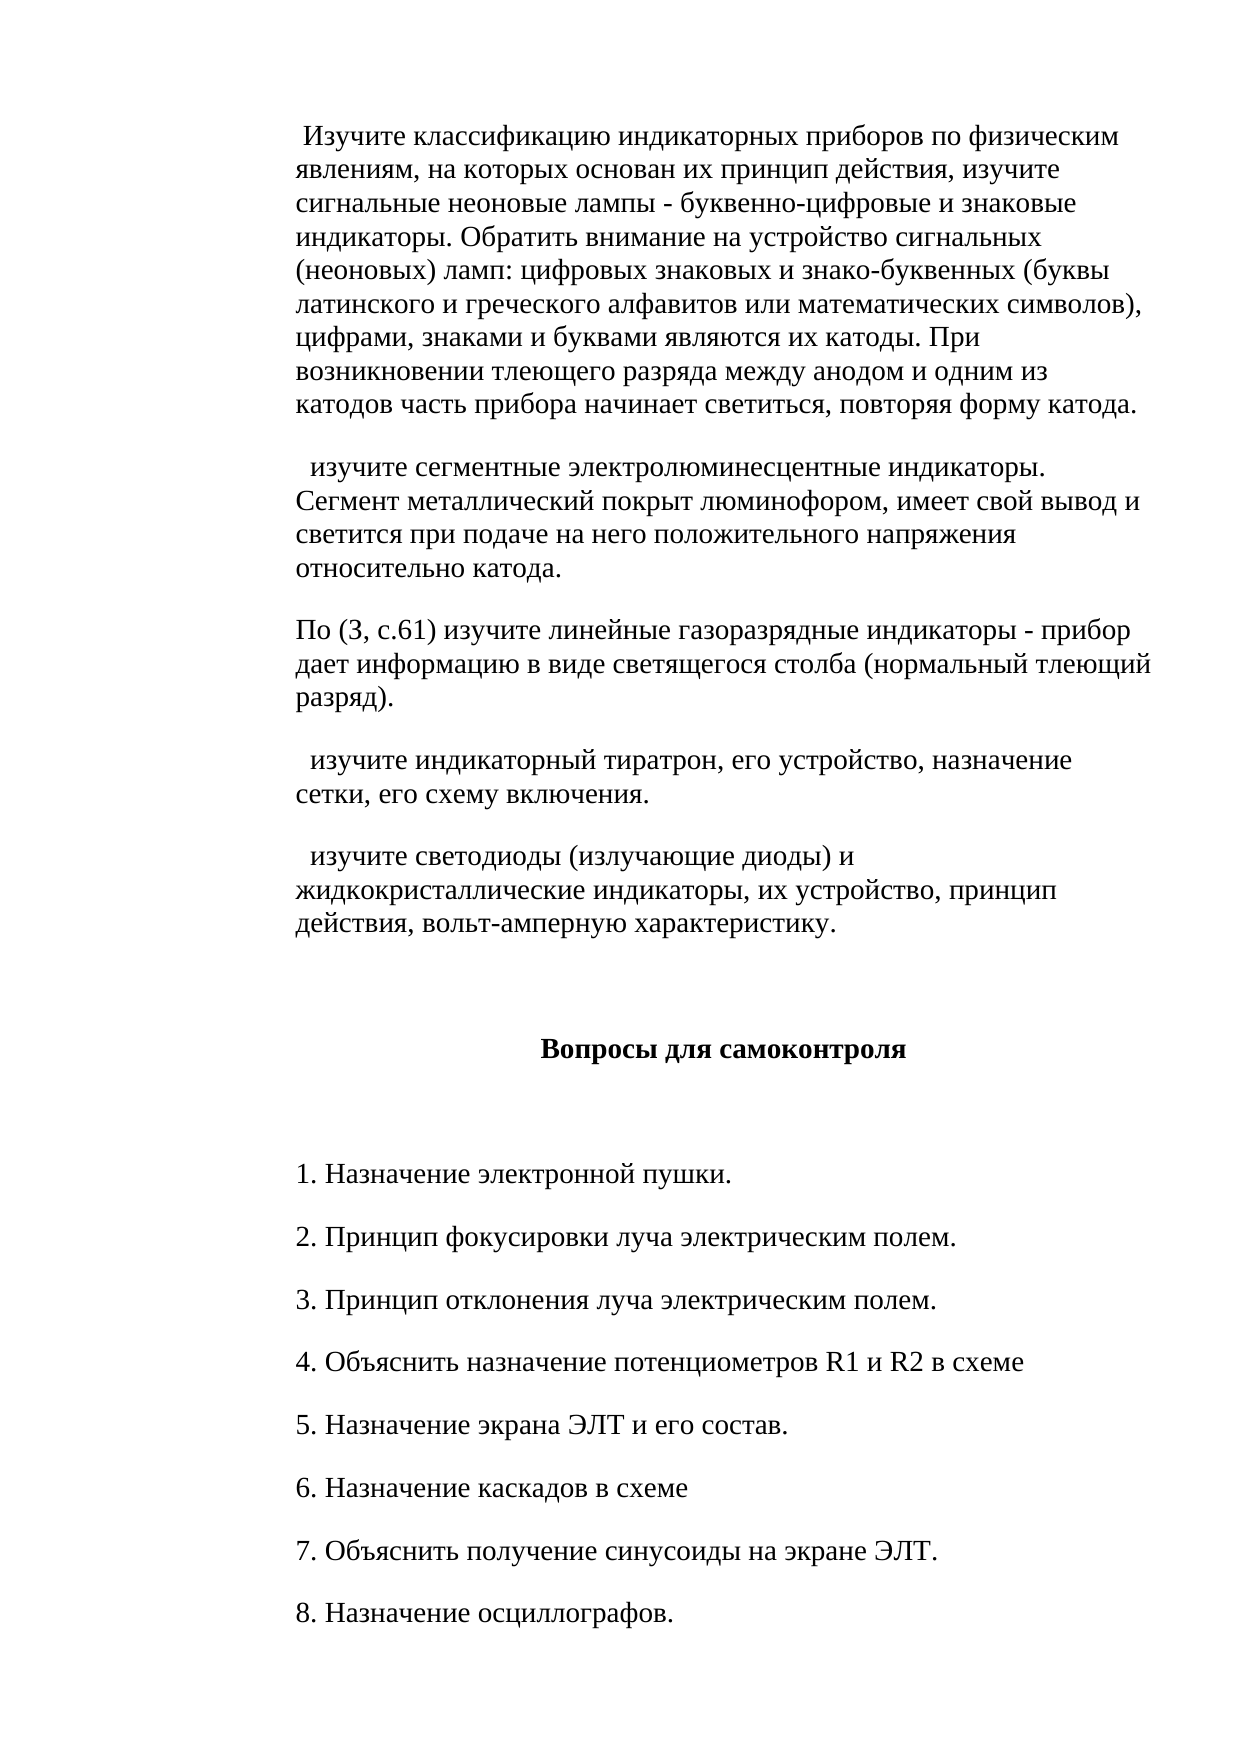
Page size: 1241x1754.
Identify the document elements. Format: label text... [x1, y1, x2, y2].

text По (З, с.61) изучите линейные газоразрядные индикаторы - прибор дает информацию в виде светящегося столба (нормальный тлеющий разряд). [295, 612, 1152, 713]
text 1. Назначение электронной пушки. [295, 1156, 1152, 1190]
text 7. Объяснить получение синусоиды на экране ЭЛТ. [295, 1533, 1152, 1566]
text 2. Принцип фокусировки луча электрическим полем. [295, 1219, 1152, 1253]
text 3. Принцип отклонения луча электрическим полем. [295, 1282, 1152, 1315]
text изучите сегментные электролюминесцентные индикаторы. Сегмент металлический покрыт люминофором, имеет свой вывод и светится при подаче на него положительного напряжения относительно катода. [295, 449, 1152, 583]
text 8. Назначение осциллографов. [295, 1595, 1152, 1629]
text Вопросы для самоконтроля [295, 1031, 1152, 1064]
text 6. Назначение каскадов в схеме [295, 1470, 1152, 1503]
text Изучите классификацию индикаторных приборов по физическим явлениям, на которых основан их принцип действия, изучите сигнальные неоновые лампы - буквенно-цифровые и знаковые индикаторы. Обратить внимание на устройство сигнальных (неоновых) ламп: цифровых знаковых и знако-буквенных (буквы латинского и греческого алфавитов или математических символов), цифрами, знаками и буквами являются их катоды. При возникновении тлеющего разряда между анодом и одним из катодов часть прибора начинает светиться, повторяя форму катода. [295, 118, 1152, 420]
text 5. Назначение экрана ЭЛТ и его состав. [295, 1407, 1152, 1441]
text изучите индикаторный тиратрон, его устройство, назначение сетки, его схему включения. [295, 742, 1152, 809]
text изучите светодиоды (излучающие диоды) и жидкокристаллические индикаторы, их устройство, принцип действия, вольт-амперную характеристику. [295, 838, 1152, 939]
text 4. Объяснить назначение потенциометров R1 и R2 в схеме [295, 1344, 1152, 1378]
